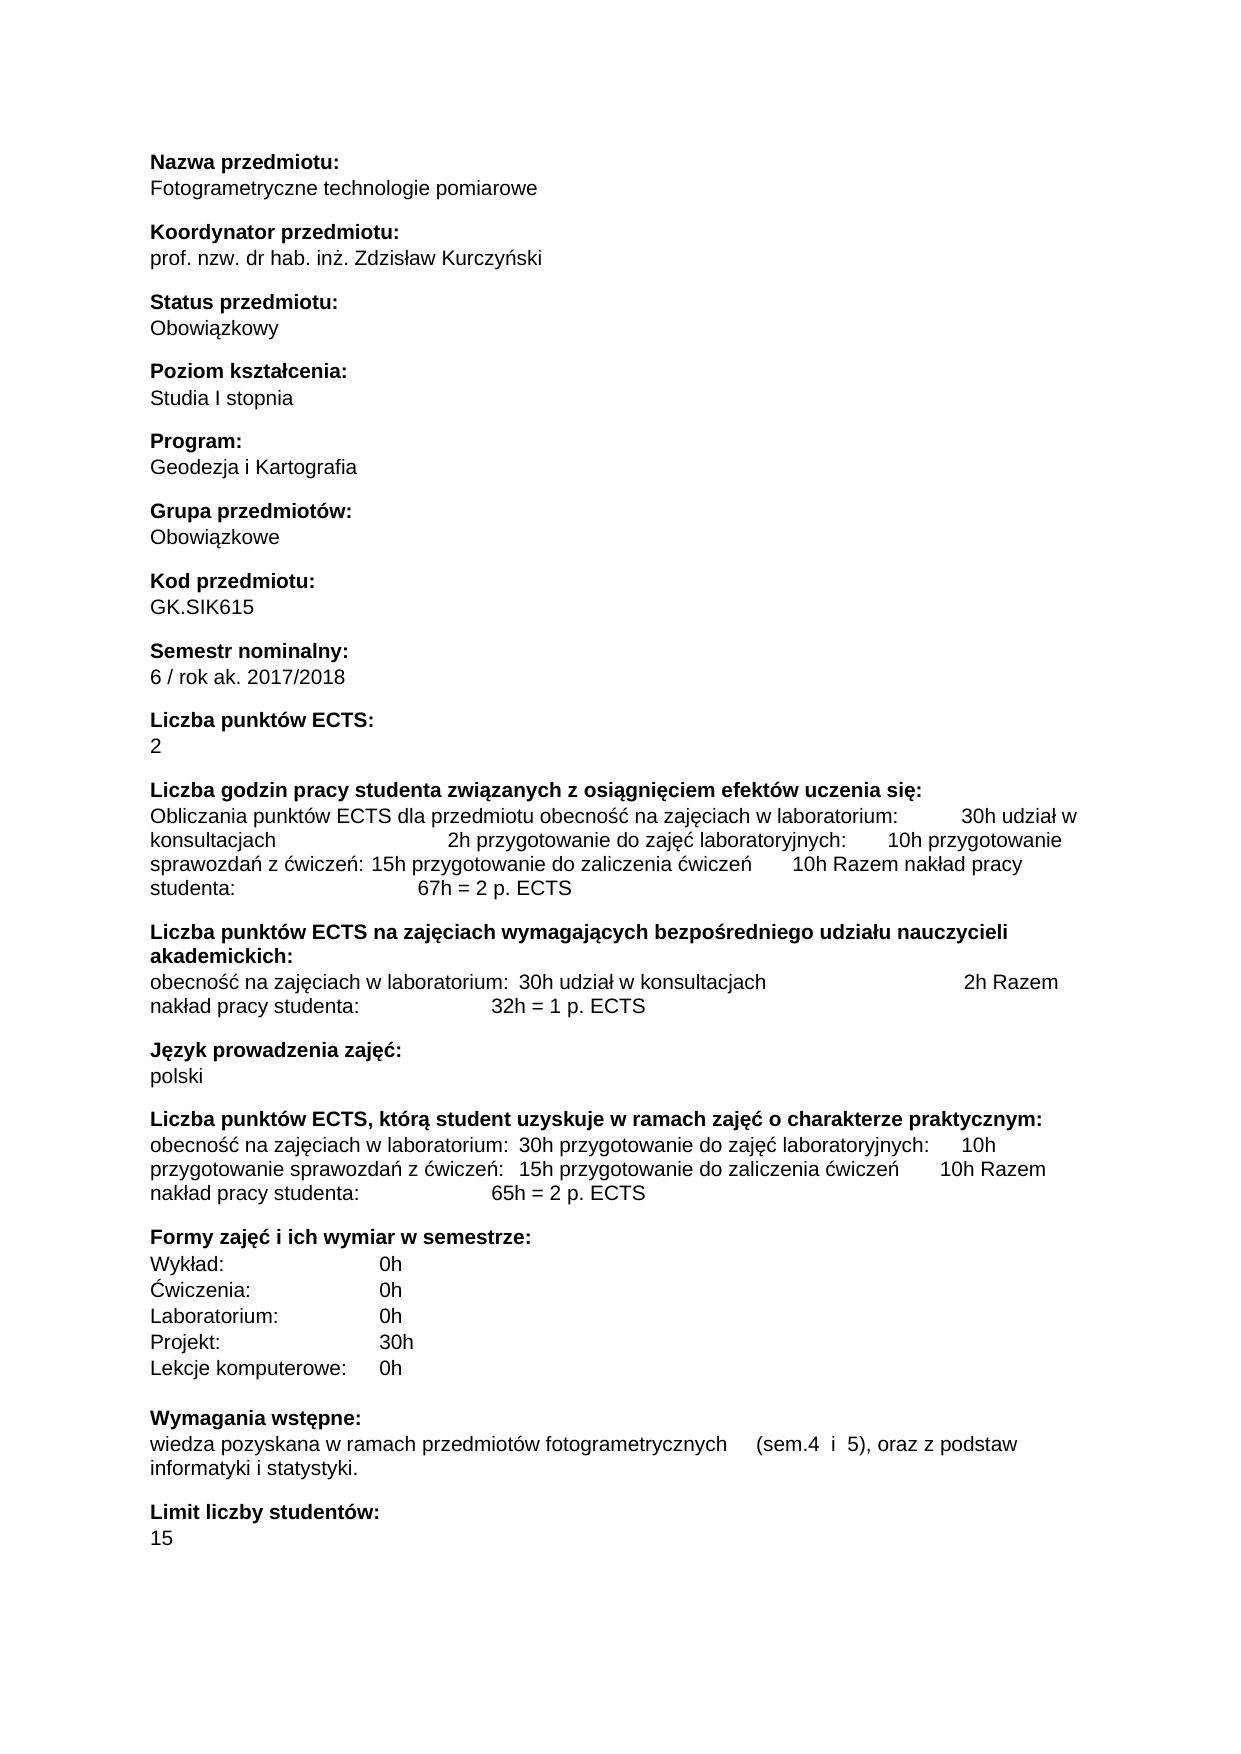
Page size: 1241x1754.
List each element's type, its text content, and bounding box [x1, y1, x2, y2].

text Obliczania punktów ECTS dla przedmiotu obecność na zajęciach w laboratorium: 30h udział w konsultacjach 2h przygotowanie do zajęć laboratoryjnych: 10h przygotowanie sprawozdań z ćwiczeń: 15h przygotowanie do zaliczenia ćwiczeń 10h Razem nakład pracy studenta: 67h = 2 p. ECTS [150, 804, 1090, 900]
text Liczba punktów ECTS, którą student uzyskuje w ramach zajęć o charakterze praktycznym: [150, 1107, 1090, 1131]
text obecność na zajęciach w laboratorium: 30h przygotowanie do zajęć laboratoryjnych: 10h przygotowanie sprawozdań z ćwiczeń: 15h przygotowanie do zaliczenia ćwiczeń 10h Razem nakład pracy studenta: 65h = 2 p. ECTS [150, 1133, 1090, 1205]
text obecność na zajęciach w laboratorium: 30h udział w konsultacjach 2h Razem nakład pracy studenta: 32h = 1 p. ECTS [150, 970, 1090, 1018]
text Grupa przedmiotów: [150, 499, 1090, 523]
text Wymagania wstępne: [150, 1406, 1090, 1430]
table_header 0h [369, 1252, 597, 1276]
text 15 [150, 1526, 1090, 1549]
text wiedza pozyskana w ramach przedmiotów fotogrametrycznych (sem.4 i 5), oraz z podstaw informatyki i statystyki. [150, 1432, 1090, 1480]
table_header Wykład: [140, 1252, 367, 1276]
text Program: [150, 429, 1090, 453]
table_cell 30h [369, 1328, 597, 1354]
table_cell 0h [369, 1276, 597, 1302]
text Liczba godzin pracy studenta związanych z osiągnięciem efektów uczenia się: [150, 778, 1090, 802]
text polski [150, 1063, 1090, 1087]
table_cell Laboratorium: [140, 1304, 367, 1328]
text Formy zajęć i ich wymiar w semestrze: [150, 1225, 1090, 1249]
text Status przedmiotu: [150, 289, 1090, 313]
text Kod przedmiotu: [150, 569, 1090, 593]
text Studia I stopnia [150, 385, 1090, 409]
text GK.SIK615 [150, 595, 1090, 619]
text Obowiązkowy [150, 316, 1090, 339]
text Liczba punktów ECTS na zajęciach wymagających bezpośredniego udziału nauczycieli akademickich: [150, 920, 1090, 968]
text Nazwa przedmiotu: [150, 150, 1090, 174]
table_cell 0h [369, 1302, 597, 1328]
table_cell Projekt: [140, 1330, 367, 1354]
text Limit liczby studentów: [150, 1499, 1090, 1523]
table_cell 0h [369, 1354, 597, 1380]
text Geodezja i Kartografia [150, 455, 1090, 479]
text Semestr nominalny: [150, 638, 1090, 662]
text Język prowadzenia zajęć: [150, 1037, 1090, 1061]
text prof. nzw. dr hab. inż. Zdzisław Kurczyński [150, 246, 1090, 270]
table_cell Ćwiczenia: [140, 1278, 367, 1302]
text 2 [150, 734, 1090, 758]
text 6 / rok ak. 2017/2018 [150, 664, 1090, 688]
text Koordynator przedmiotu: [150, 220, 1090, 244]
text Fotogrametryczne technologie pomiarowe [150, 176, 1090, 200]
text Liczba punktów ECTS: [150, 708, 1090, 732]
table_cell Lekcje komputerowe: [140, 1356, 367, 1380]
text Obowiązkowe [150, 525, 1090, 549]
text Poziom kształcenia: [150, 359, 1090, 383]
